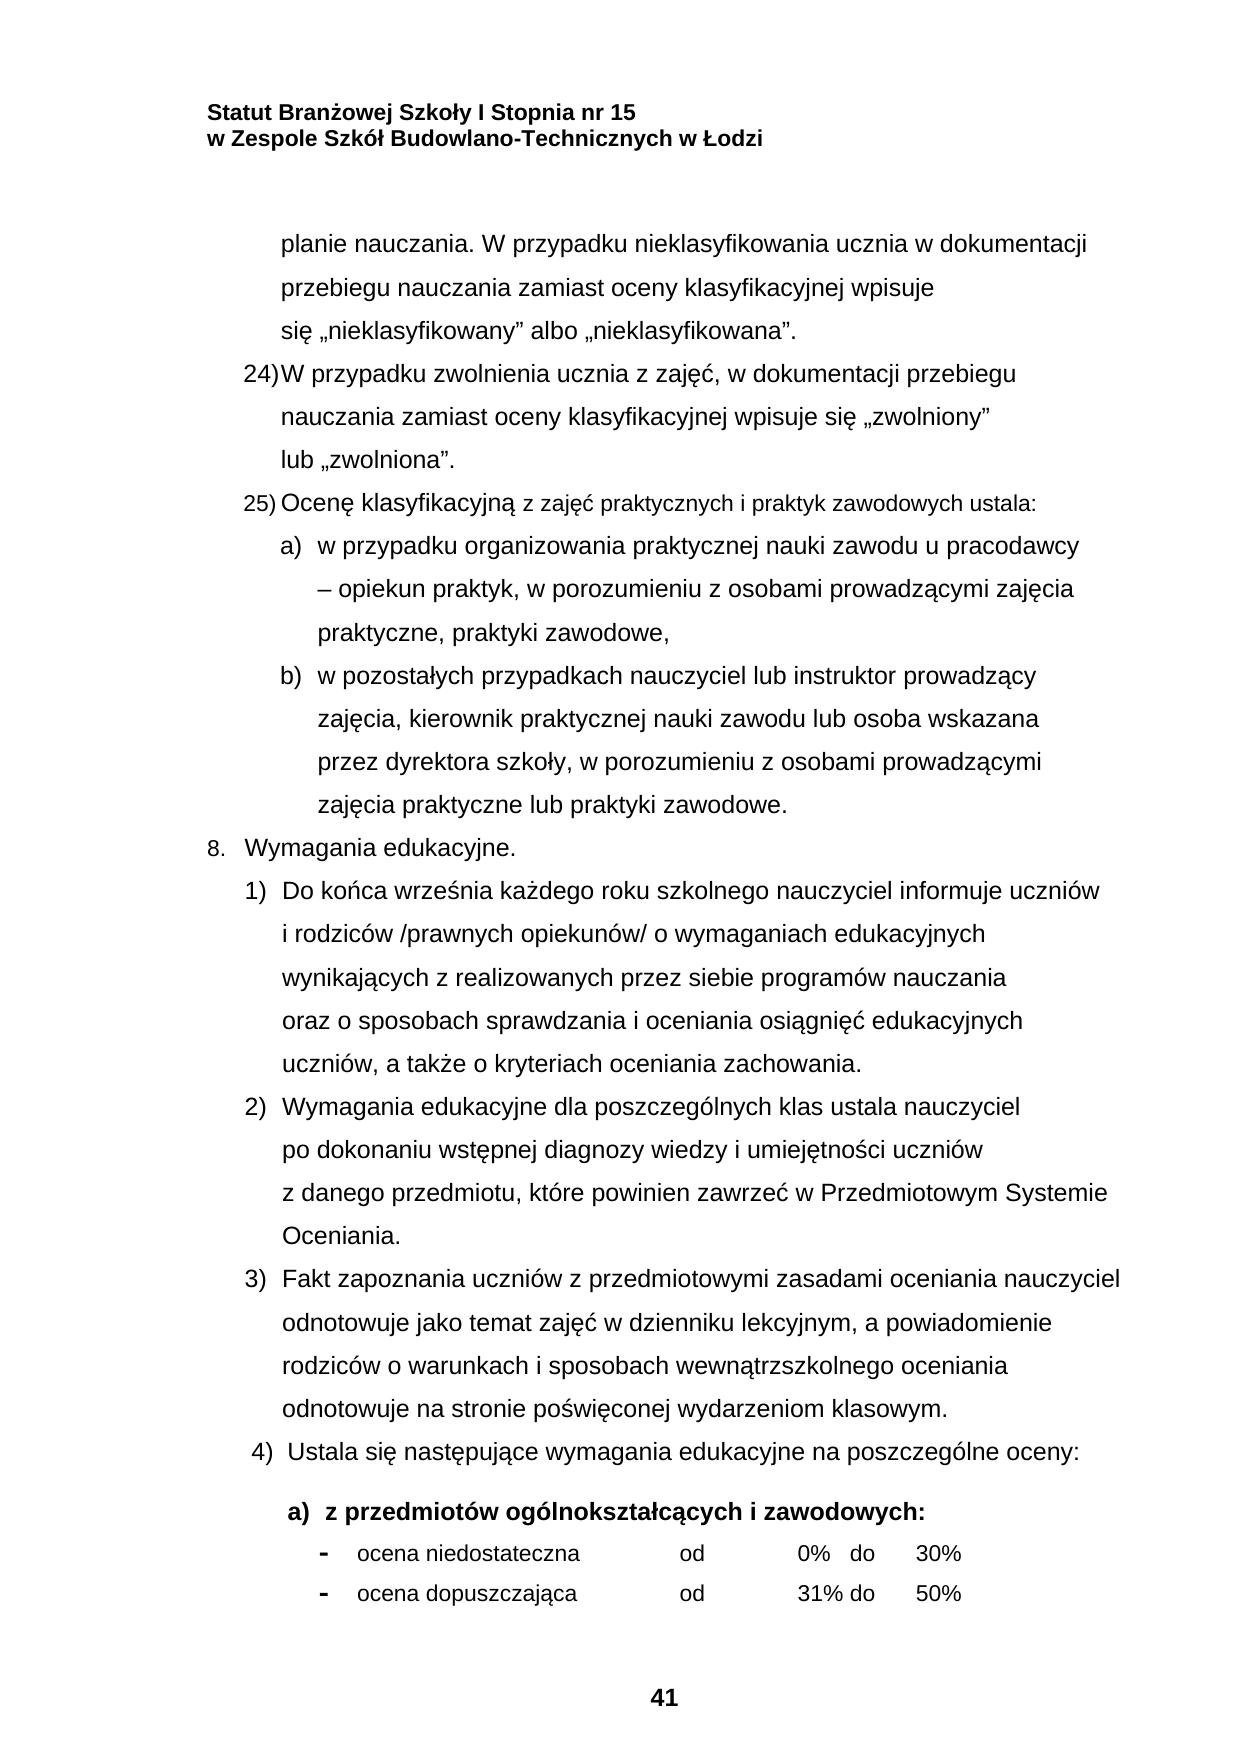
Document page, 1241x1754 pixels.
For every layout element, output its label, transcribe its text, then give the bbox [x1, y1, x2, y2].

list Fakt zapoznania uczniów z przedmiotowymi zasadami oceniania nauczyciel odnotowuje jako temat zajęć w dzienniku lekcyjnym, a powiadomienie rodziców o warunkach i sposobach wewnątrzszkolnego oceniania odnotowuje na stronie poświęconej wydarzeniom klasowym. [244, 1264, 1122, 1422]
list w przypadku organizowania praktycznej nauki zawodu u pracodawcy – opiekun praktyk, w porozumieniu z osobami prowadzącymi zajęcia praktyczne, praktyki zawodowe, [280, 531, 1122, 646]
list ocena dopuszczająca od 31% do 50% [319, 1580, 1122, 1607]
list z przedmiotów ogólnokształcących i zawodowych: [287, 1497, 1122, 1525]
list ocena niedostateczna od 0% do 30% [319, 1540, 1122, 1567]
list w pozostałych przypadkach nauczyciel lub instruktor prowadzący zajęcia, kierownik praktycznej nauki zawodu lub osoba wskazana przez dyrektora szkoły, w porozumieniu z osobami prowadzącymi zajęcia praktyczne lub praktyki zawodowe. [280, 661, 1122, 819]
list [243, 229, 1122, 344]
list Wymagania edukacyjne dla poszczególnych klas ustala nauczyciel po dokonaniu wstępnej diagnozy wiedzy i umiejętności uczniów z danego przedmiotu, które powinien zawrzeć w Przedmiotowym Systemie Oceniania. [244, 1092, 1122, 1250]
list Do końca września każdego roku szkolnego nauczyciel informuje uczniów i rodziców /prawnych opiekunów/ o wymaganiach edukacyjnych wynikających z realizowanych przez siebie programów nauczania oraz o sposobach sprawdzania i oceniania osiągnięć edukacyjnych uczniów, a także o kryteriach oceniania zachowania. [244, 876, 1122, 1077]
list Wymagania edukacyjne. [207, 833, 1122, 862]
list W przypadku zwolnienia ucznia z zajęć, w dokumentacji przebiegu nauczania zamiast oceny klasyfikacyjnej wpisuje się „zwolniony” lub „zwolniona”. [243, 359, 1122, 474]
list Ocenę klasyfikacyjną z zajęć praktycznych i praktyk zawodowych ustala: [243, 488, 1122, 517]
text 4) Ustala się następujące wymagania edukacyjne na poszczególne oceny: [251, 1437, 1122, 1466]
